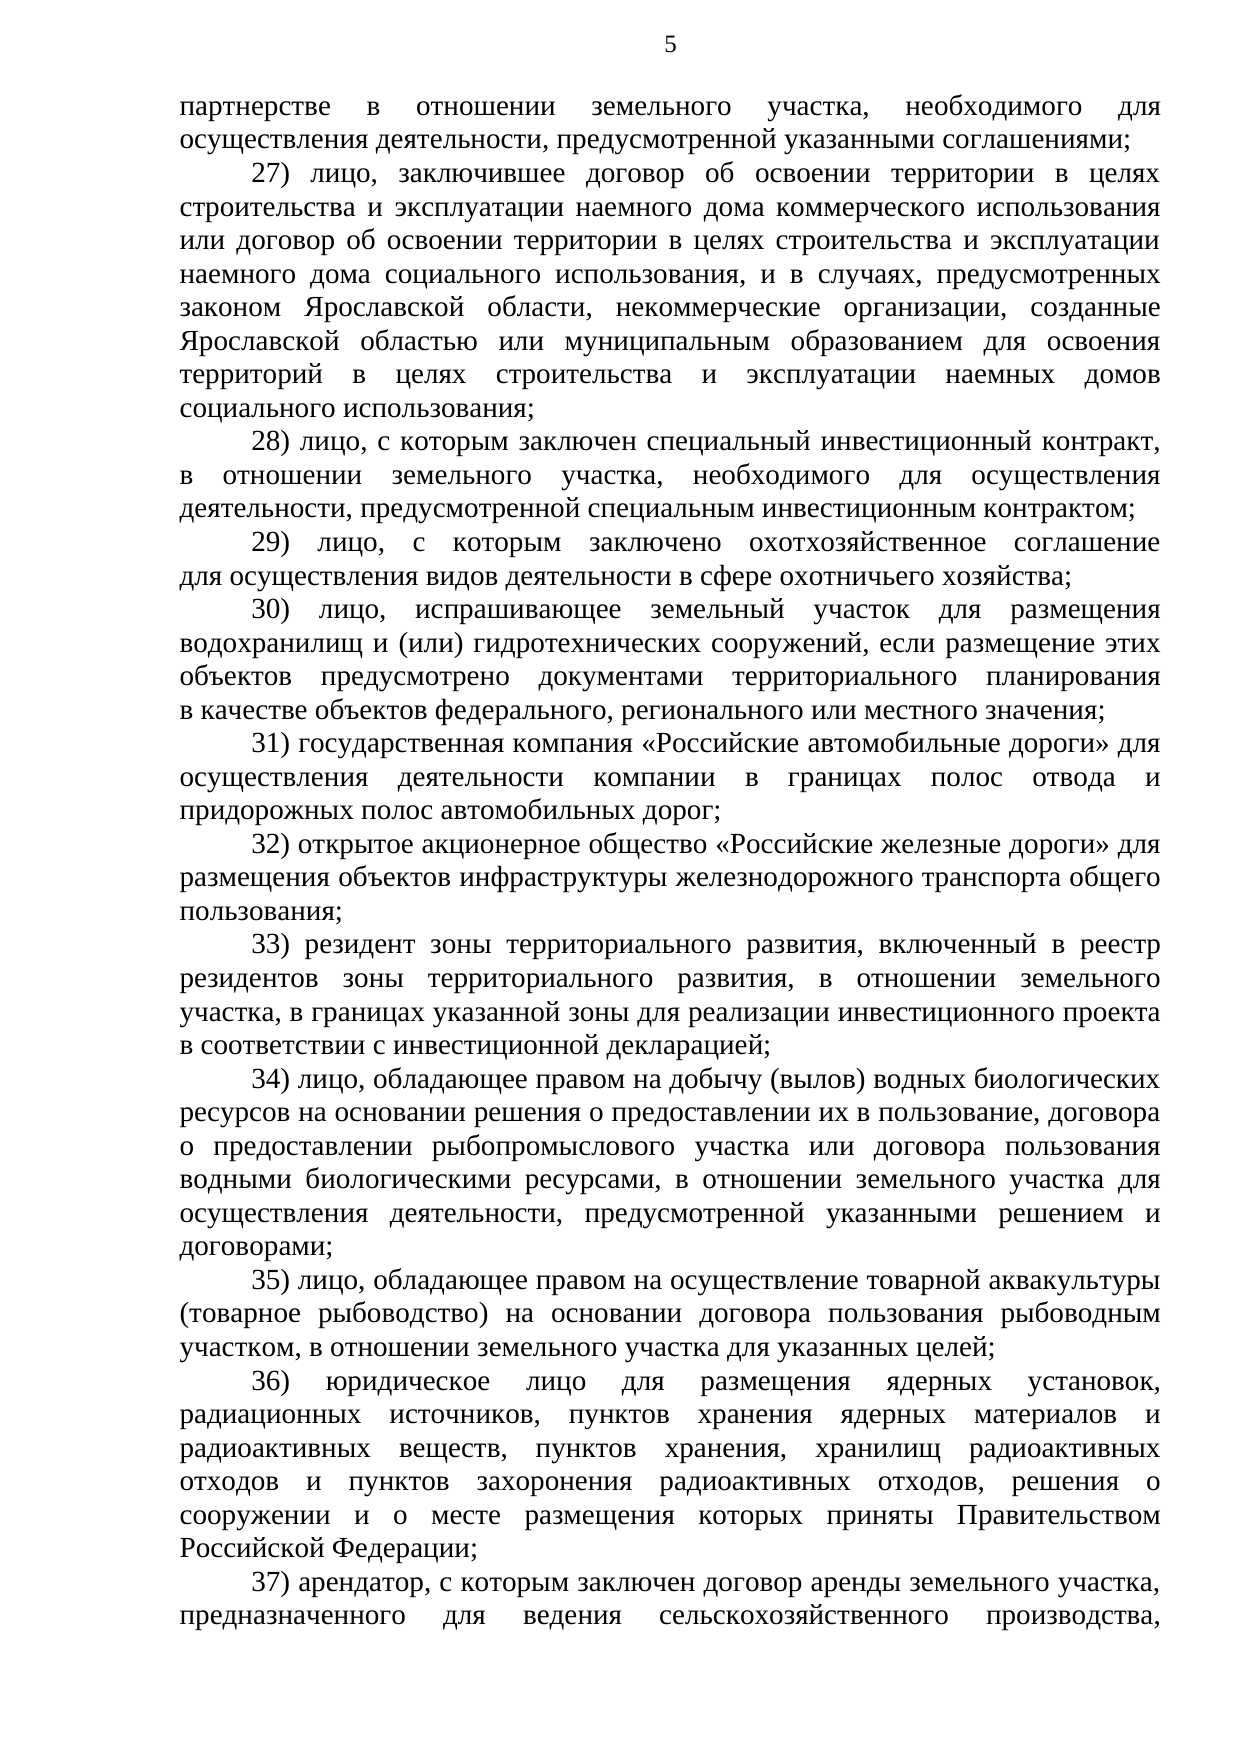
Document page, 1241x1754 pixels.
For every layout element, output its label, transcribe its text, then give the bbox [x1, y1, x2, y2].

text 29) лицо, с которым заключено охотхозяйственное соглашение для осуществления видов деятельности в сфере охотничьего хозяйства; [179, 525, 1161, 592]
text 32) открытое акционерное общество «Российские железные дороги» для размещения объектов инфраструктуры железнодорожного транспорта общего пользования; [179, 827, 1161, 927]
text 36) юридическое лицо для размещения ядерных установок, радиационных источников, пунктов хранения ядерных материалов и радиоактивных веществ, пунктов хранения, хранилищ радиоактивных отходов и пунктов захоронения радиоактивных отходов, решения о сооружении и о месте размещения которых приняты Правительством Российской Федерации; [179, 1363, 1161, 1564]
text 28) лицо, с которым заключен специальный инвестиционный контракт, в отношении земельного участка, необходимого для осуществления деятельности, предусмотренной специальным инвестиционным контрактом; [179, 424, 1161, 525]
text 27) лицо, заключившее договор об освоении территории в целях строительства и эксплуатации наемного дома коммерческого использования или договор об освоении территории в целях строительства и эксплуатации наемного дома социального использования, и в случаях, предусмотренных законом Ярославской области, некоммерческие организации, созданные Ярославской областью или муниципальным образованием для освоения территорий в целях строительства и эксплуатации наемных домов социального использования; [179, 156, 1161, 424]
text 35) лицо, обладающее правом на осуществление товарной аквакультуры (товарное рыбоводство) на основании договора пользования рыбоводным участком, в отношении земельного участка для указанных целей; [179, 1263, 1161, 1363]
text 30) лицо, испрашивающее земельный участок для размещения водохранилищ и (или) гидротехнических сооружений, если размещение этих объектов предусмотрено документами территориального планирования в качестве объектов федерального, регионального или местного значения; [179, 592, 1161, 726]
text 31) государственная компания «Российские автомобильные дороги» для осуществления деятельности компании в границах полос отвода и придорожных полос автомобильных дорог; [179, 726, 1161, 827]
text 34) лицо, обладающее правом на добычу (вылов) водных биологических ресурсов на основании решения о предоставлении их в пользование, договора о предоставлении рыбопромыслового участка или договора пользования водными биологическими ресурсами, в отношении земельного участка для осуществления деятельности, предусмотренной указанными решением и договорами; [179, 1061, 1161, 1263]
text 33) резидент зоны территориального развития, включенный в реестр резидентов зоны территориального развития, в отношении земельного участка, в границах указанной зоны для реализации инвестиционного проекта в соответствии с инвестиционной декларацией; [179, 927, 1161, 1061]
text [179, 1564, 1161, 1632]
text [179, 89, 1161, 156]
